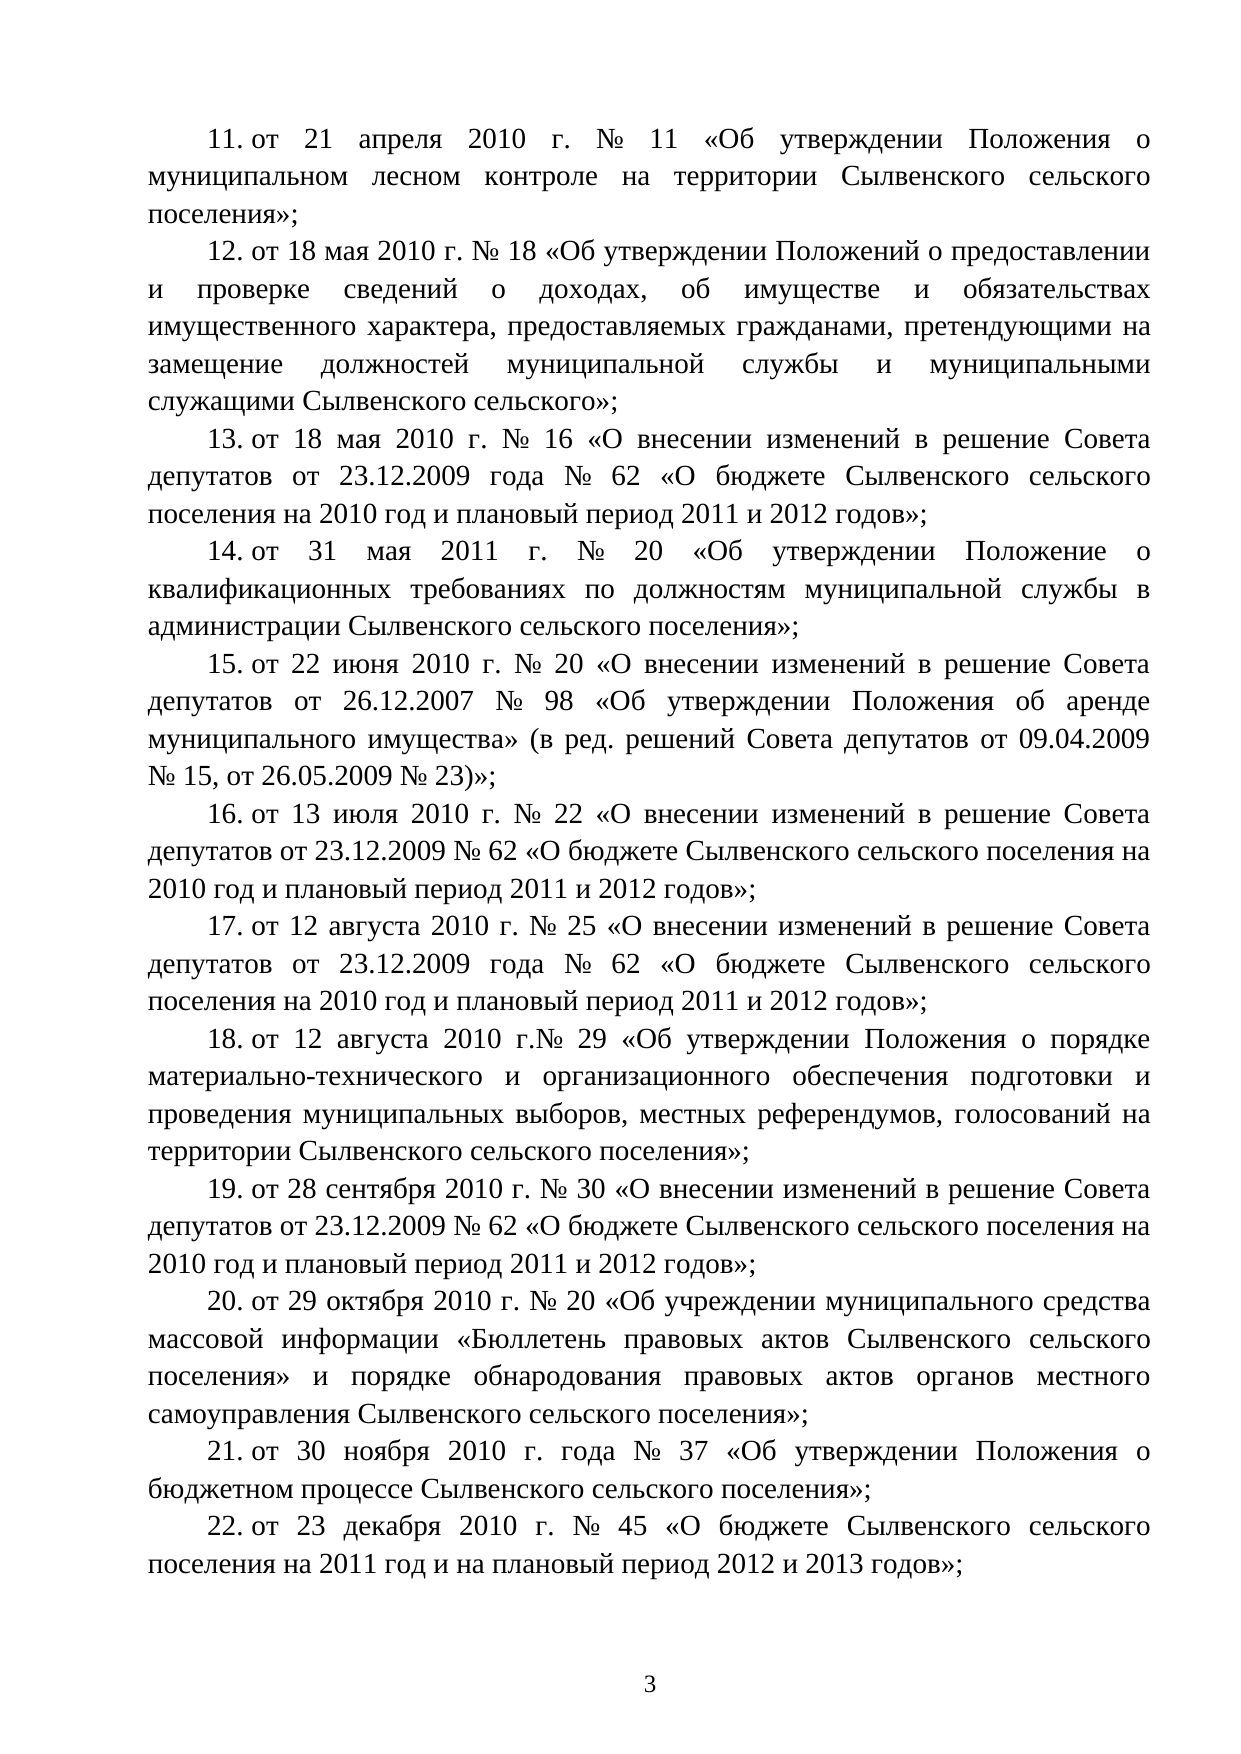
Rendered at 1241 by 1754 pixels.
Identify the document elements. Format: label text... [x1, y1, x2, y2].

list от 13 июля 2010 г. № 22 «О внесении изменений в решение Совета депутатов от 23.12.2009 № 62 «О бюджете Сылвенского сельского поселения на 2010 год и плановый период 2011 и 2012 годов»; [148, 793, 1152, 906]
list от 18 мая 2010 г. № 18 «Об утверждении Положений о предоставлении и проверке сведений о доходах, об имуществе и обязательствах имущественного характера, предоставляемых гражданами, претендующими на замещение должностей муниципальной службы и муниципальными служащими Сылвенского сельского»; [148, 231, 1152, 418]
list от 12 августа 2010 г. № 25 «О внесении изменений в решение Совета депутатов от 23.12.2009 года № 62 «О бюджете Сылвенского сельского поселения на 2010 год и плановый период 2011 и 2012 годов»; [148, 906, 1152, 1018]
list от 22 июня 2010 г. № 20 «О внесении изменений в решение Совета депутатов от 26.12.2007 № 98 «Об утверждении Положения об аренде муниципального имущества» (в ред. решений Совета депутатов от 09.04.2009 № 15, от 26.05.2009 № 23)»; [148, 643, 1152, 793]
list от 21 апреля 2010 г. № 11 «Об утверждении Положения о муниципальном лесном контроле на территории Сылвенского сельского поселения»; [148, 118, 1152, 231]
list от 30 ноября 2010 г. года № 37 «Об утверждении Положения о бюджетном процессе Сылвенского сельского поселения»; [148, 1431, 1152, 1506]
list от 31 мая 2011 г. № 20 «Об утверждении Положение о квалификационных требованиях по должностям муниципальной службы в администрации Сылвенского сельского поселения»; [148, 531, 1152, 643]
list от 29 октября 2010 г. № 20 «Об учреждении муниципального средства массовой информации «Бюллетень правовых актов Сылвенского сельского поселения» и порядке обнародования правовых актов органов местного самоуправления Сылвенского сельского поселения»; [148, 1281, 1152, 1431]
list от 12 августа 2010 г.№ 29 «Об утверждении Положения о порядке материально-технического и организационного обеспечения подготовки и проведения муниципальных выборов, местных референдумов, голосований на территории Сылвенского сельского поселения»; [148, 1018, 1152, 1168]
list от 23 декабря 2010 г. № 45 «О бюджете Сылвенского сельского поселения на 2011 год и на плановый период 2012 и 2013 годов»; [148, 1506, 1152, 1581]
list от 18 мая 2010 г. № 16 «О внесении изменений в решение Совета депутатов от 23.12.2009 года № 62 «О бюджете Сылвенского сельского поселения на 2010 год и плановый период 2011 и 2012 годов»; [148, 418, 1152, 531]
list от 28 сентября 2010 г. № 30 «О внесении изменений в решение Совета депутатов от 23.12.2009 № 62 «О бюджете Сылвенского сельского поселения на 2010 год и плановый период 2011 и 2012 годов»; [148, 1168, 1152, 1281]
